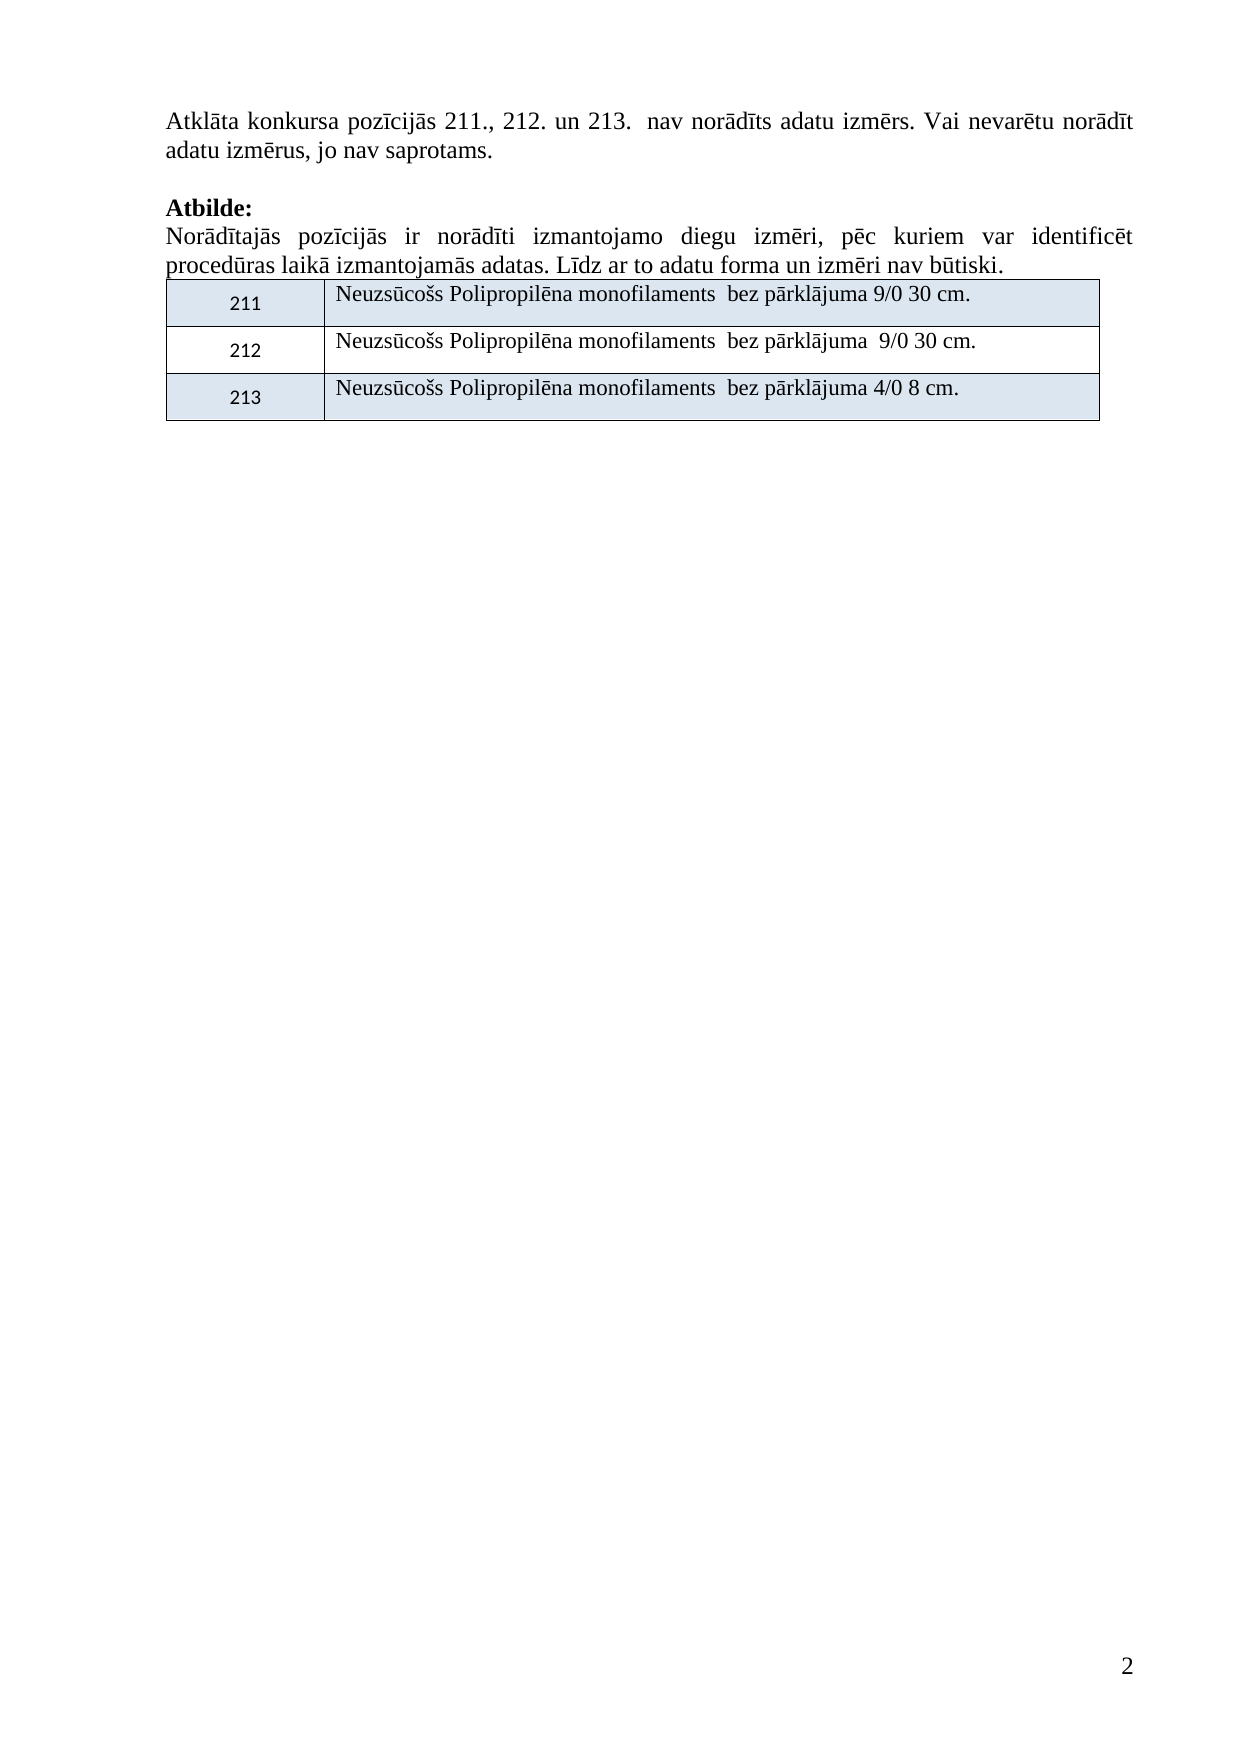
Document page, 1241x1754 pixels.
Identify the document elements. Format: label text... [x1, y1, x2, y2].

table_cell Neuzsūcošs Polipropilēna monofilaments bez pārklājuma 9/0 30 cm. [325, 327, 1099, 373]
table_header 211 [167, 280, 324, 326]
table_header Neuzsūcošs Polipropilēna monofilaments bez pārklājuma 9/0 30 cm. [325, 280, 1099, 326]
table_cell Neuzsūcošs Polipropilēna monofilaments bez pārklājuma 4/0 8 cm. [325, 374, 1099, 419]
text Atbilde: [165, 193, 1134, 221]
table_cell 212 [167, 327, 324, 373]
table_cell 213 [167, 374, 324, 419]
text Norādītajās pozīcijās ir norādīti izmantojamo diegu izmēri, pēc kuriem var identificēt procedūras laikā izmantojamās adatas. Līdz ar to adatu forma un izmēri nav būtiski. [165, 221, 1134, 279]
text Atklāta konkursa pozīcijās 211., 212. un 213. nav norādīts adatu izmērs. Vai nevarētu norādīt adatu izmērus, jo nav saprotams. [165, 106, 1134, 164]
